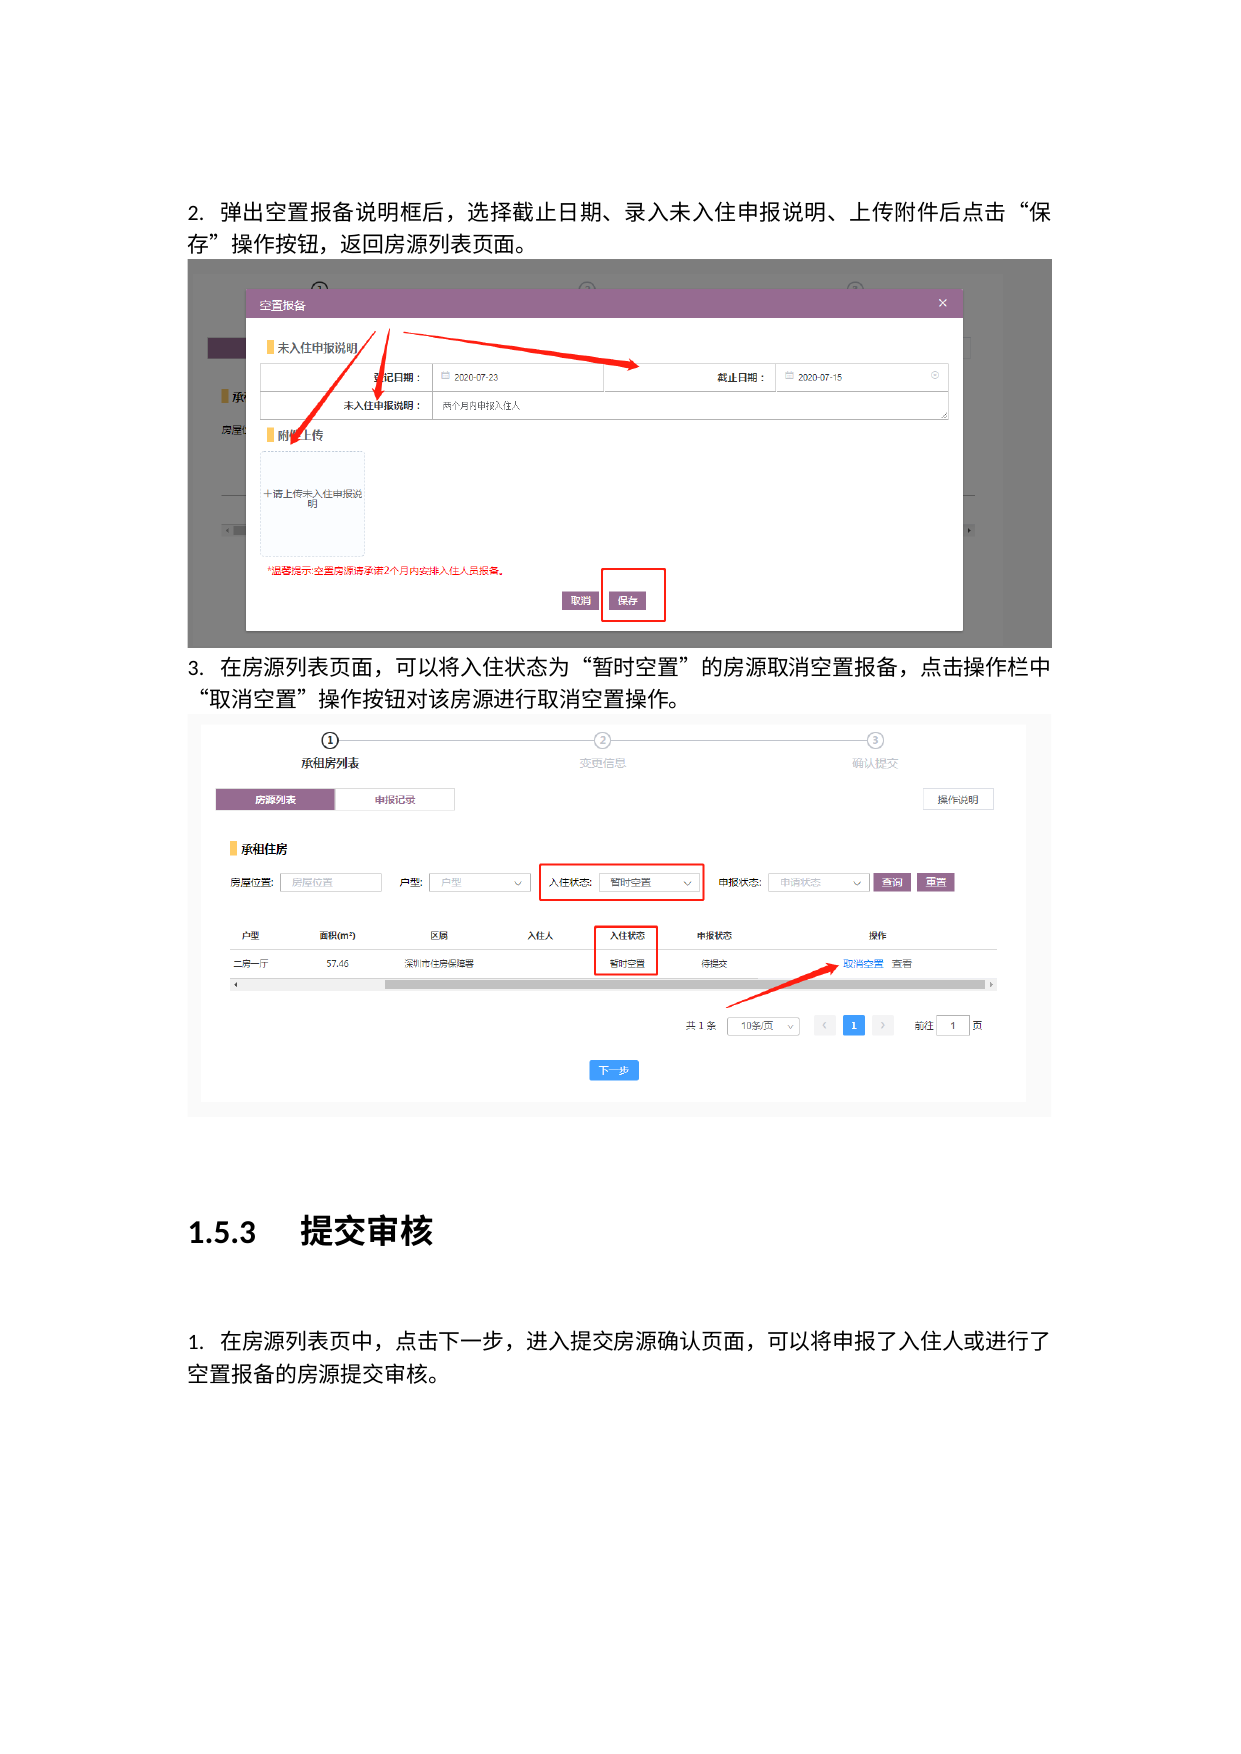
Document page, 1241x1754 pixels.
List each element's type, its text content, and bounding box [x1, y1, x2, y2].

subtitle 提交审核 [187, 1197, 1053, 1262]
list 弹出空置报备说明框后，选择截止日期、录入未入住申报说明、上传附件后点击“保存”操作按钮，返回房源列表页面。 [187, 194, 1053, 259]
list 在房源列表页中，点击下一步，进入提交房源确认页面，可以将申报了入住人或进行了空置报备的房源提交审核。 [187, 1324, 1053, 1389]
picture [187, 259, 1052, 648]
list 在房源列表页面，可以将入住状态为“暂时空置”的房源取消空置报备，点击操作栏中“取消空置”操作按钮对该房源进行取消空置操作。 [187, 649, 1053, 714]
picture [187, 714, 1052, 1117]
